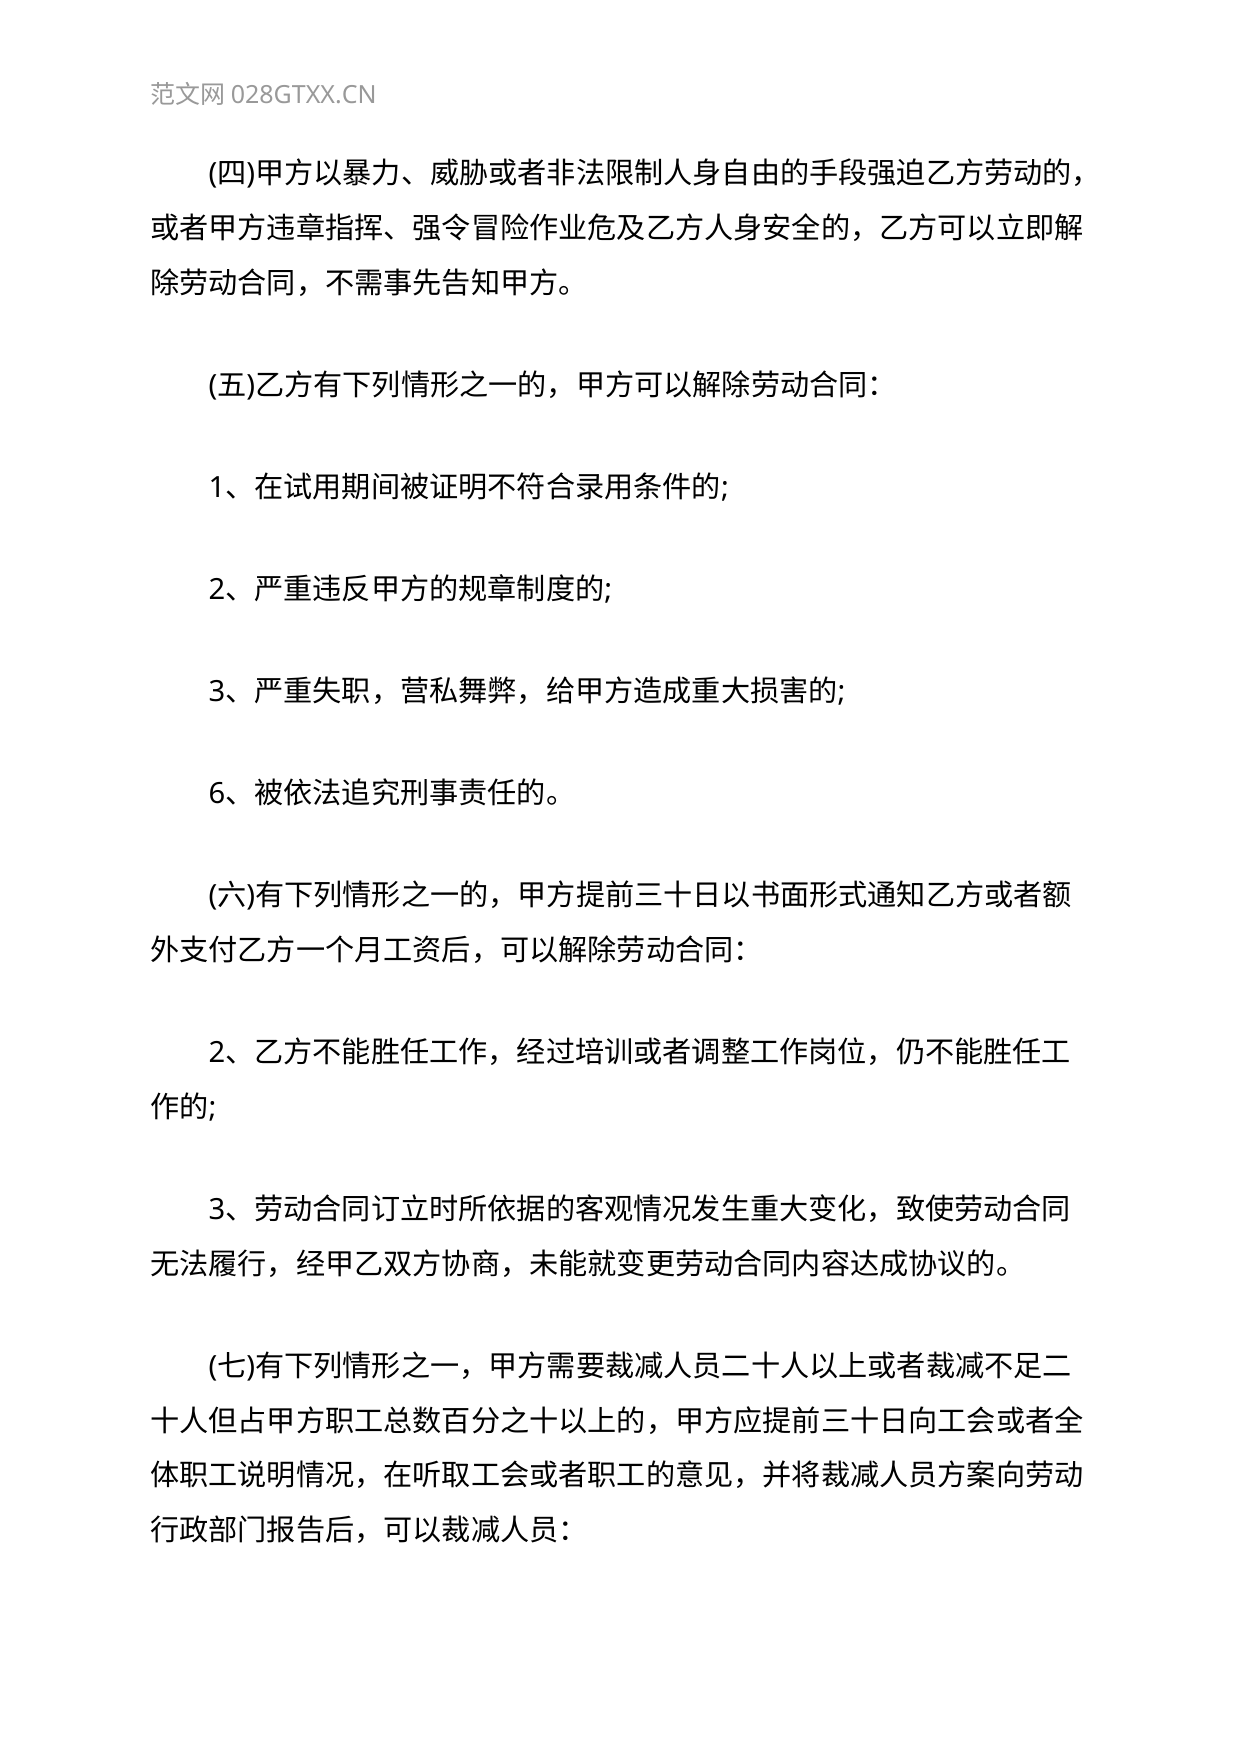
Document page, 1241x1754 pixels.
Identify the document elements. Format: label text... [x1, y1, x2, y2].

text 6、被依法追究刑事责任的。 [150, 769, 1090, 812]
text 3、严重失职，营私舞弊，给甲方造成重大损害的; [150, 668, 1090, 710]
text (五)乙方有下列情形之一的，甲方可以解除劳动合同： [150, 362, 1090, 404]
text 3、劳动合同订立时所依据的客观情况发生重大变化，致使劳动合同无法履行，经甲乙双方协商，未能就变更劳动合同内容达成协议的。 [150, 1185, 1090, 1283]
text 2、严重违反甲方的规章制度的; [150, 566, 1090, 608]
text 1、在试用期间被证明不符合录用条件的; [150, 464, 1090, 506]
text 2、乙方不能胜任工作，经过培训或者调整工作岗位，仍不能胜任工作的; [150, 1028, 1090, 1126]
text (七)有下列情形之一，甲方需要裁减人员二十人以上或者裁减不足二十人但占甲方职工总数百分之十以上的，甲方应提前三十日向工会或者全体职工说明情况，在听取工会或者职工的意见，并将裁减人员方案向劳动行政部门报告后，可以裁减人员： [150, 1342, 1090, 1549]
text (四)甲方以暴力、威胁或者非法限制人身自由的手段强迫乙方劳动的，或者甲方违章指挥、强令冒险作业危及乙方人身安全的，乙方可以立即解除劳动合同，不需事先告知甲方。 [150, 150, 1090, 302]
text (六)有下列情形之一的，甲方提前三十日以书面形式通知乙方或者额外支付乙方一个月工资后，可以解除劳动合同： [150, 872, 1090, 969]
